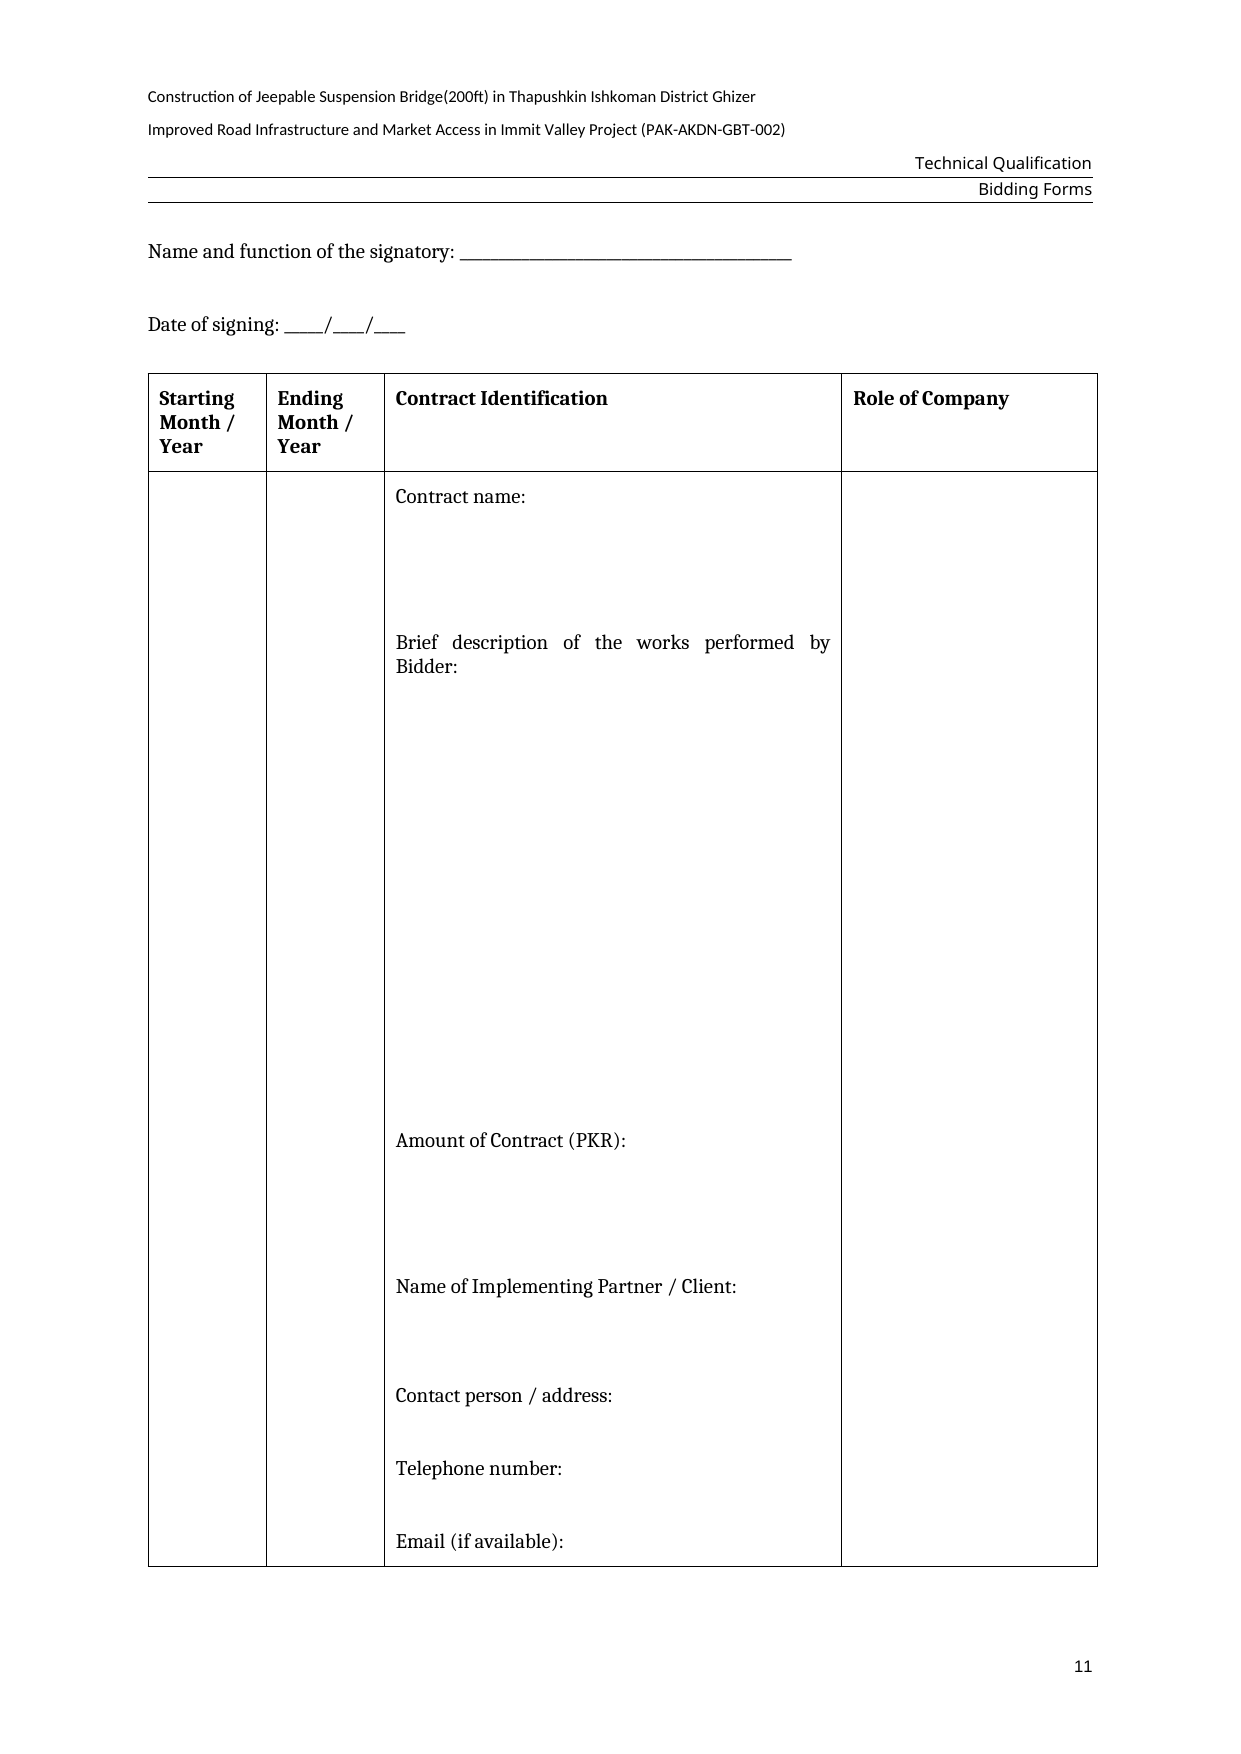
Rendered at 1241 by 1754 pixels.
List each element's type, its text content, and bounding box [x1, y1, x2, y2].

table_cell [149, 472, 266, 1566]
text Name and function of the signatory: ___________________________________________ [148, 240, 1093, 264]
table_header Contract Identification [385, 374, 841, 471]
table_cell [267, 472, 384, 1566]
table_cell [842, 472, 1097, 1566]
table_header Starting Month / Year [149, 374, 266, 471]
table_header Role of Company [842, 374, 1097, 471]
table_header Ending Month / Year [267, 374, 384, 471]
text Date of signing: _____/____/____ [148, 313, 1093, 337]
